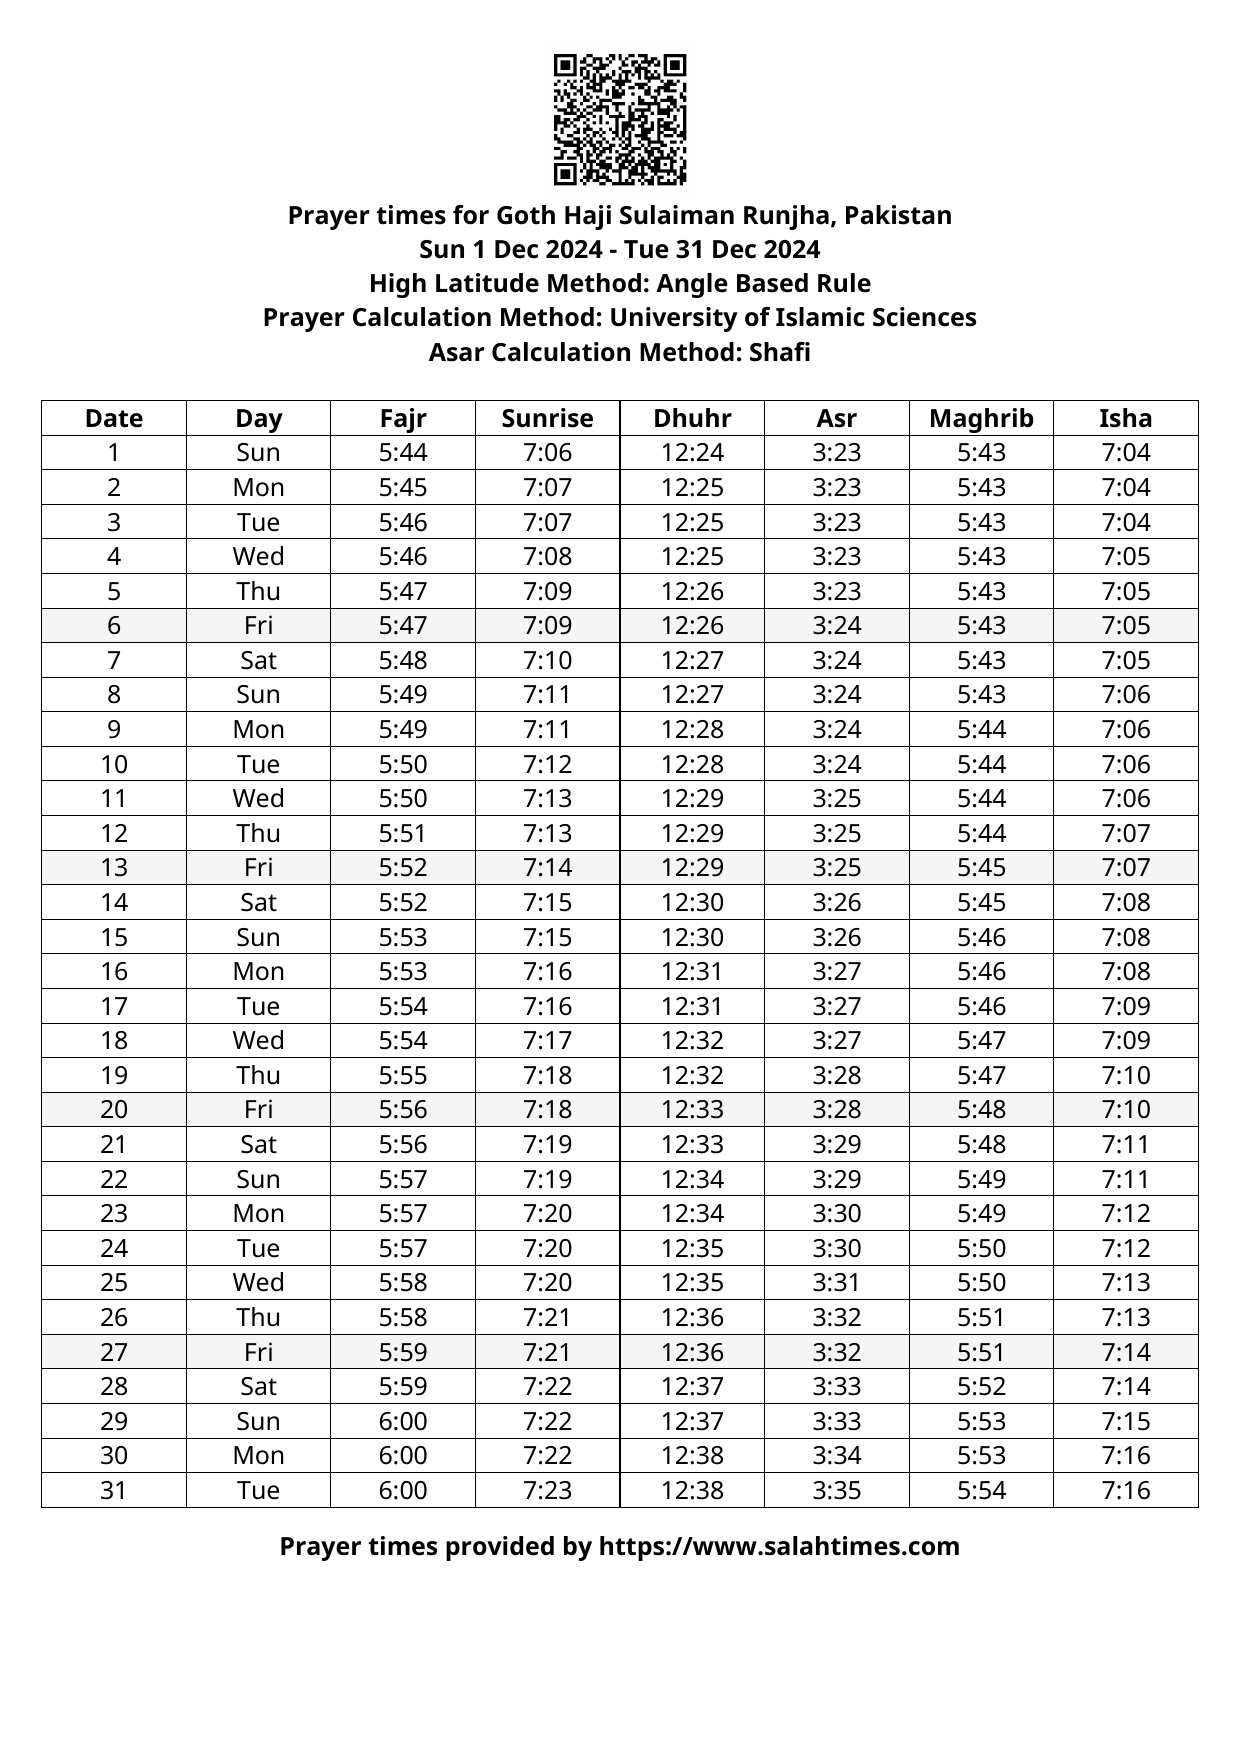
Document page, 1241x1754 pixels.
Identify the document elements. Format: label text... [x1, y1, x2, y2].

table_cell Thu [187, 816, 330, 849]
table_cell 7:11 [1054, 1127, 1198, 1161]
table_cell 3:30 [765, 1196, 909, 1230]
table_cell 7:06 [1054, 712, 1198, 746]
table_cell 3:23 [765, 539, 909, 573]
table_cell 5:54 [331, 1024, 475, 1057]
table_cell 5:45 [910, 851, 1053, 884]
table_cell Sun [187, 678, 330, 711]
table_cell 5:54 [331, 989, 475, 1022]
table_cell 12:29 [621, 781, 764, 815]
table_cell 7:16 [476, 989, 619, 1022]
table_cell Wed [187, 1024, 330, 1057]
table_cell 7:11 [1054, 1162, 1198, 1195]
table_cell 2 [42, 470, 186, 504]
table_header Dhuhr [621, 401, 764, 434]
table_cell 7:15 [476, 885, 619, 919]
table_cell 3 [42, 505, 186, 538]
table_cell 7:15 [476, 920, 619, 953]
table_cell 7:13 [1054, 1266, 1198, 1299]
table_cell 18 [42, 1024, 186, 1057]
table_cell 5:51 [331, 816, 475, 849]
table_cell 5:59 [331, 1369, 475, 1403]
table_cell 7:21 [476, 1335, 619, 1368]
table_cell 3:25 [765, 851, 909, 884]
table_cell 5:51 [910, 1335, 1053, 1368]
table_cell 29 [42, 1404, 186, 1437]
table_cell 5:57 [331, 1196, 475, 1230]
table_cell Sat [187, 1369, 330, 1403]
table_cell Sat [187, 1127, 330, 1161]
table_cell 7:05 [1054, 609, 1198, 642]
table_cell Sun [187, 1162, 330, 1195]
table_cell 5:43 [910, 539, 1053, 573]
table_cell 7:17 [476, 1024, 619, 1057]
table_cell 5:56 [331, 1127, 475, 1161]
table_cell 7:23 [476, 1473, 619, 1507]
table_cell 7:16 [1054, 1439, 1198, 1472]
table_header Isha [1054, 401, 1198, 434]
table_cell 12:33 [621, 1093, 764, 1126]
table_cell 12:27 [621, 643, 764, 677]
table_cell 17 [42, 989, 186, 1022]
table_cell 12:31 [621, 954, 764, 988]
table_cell 7:12 [1054, 1231, 1198, 1264]
table_cell 7:22 [476, 1439, 619, 1472]
table_cell 5:47 [331, 574, 475, 607]
table_cell 5:45 [331, 470, 475, 504]
table_cell 5:57 [331, 1162, 475, 1195]
table_cell 7:14 [1054, 1335, 1198, 1368]
table_cell 5:50 [910, 1231, 1053, 1264]
table_cell 7:05 [1054, 643, 1198, 677]
table_cell 26 [42, 1300, 186, 1334]
table_cell 5:57 [331, 1231, 475, 1264]
table_cell 3:27 [765, 954, 909, 988]
table_cell 5:48 [910, 1093, 1053, 1126]
table_cell 5:49 [331, 678, 475, 711]
table_cell Thu [187, 574, 330, 607]
table_cell 5:45 [910, 885, 1053, 919]
table_cell 5:43 [910, 643, 1053, 677]
table_cell 7:12 [1054, 1196, 1198, 1230]
table_cell 7:11 [476, 712, 619, 746]
table_cell 3:27 [765, 1024, 909, 1057]
table_cell 5:52 [331, 851, 475, 884]
table_cell Mon [187, 712, 330, 746]
table_cell 5:53 [331, 920, 475, 953]
text Prayer times for Goth Haji Sulaiman Runjha, Pakistan [42, 198, 1198, 232]
table_cell 12:24 [621, 436, 764, 469]
table_cell 5:46 [910, 920, 1053, 953]
table_cell 12:35 [621, 1266, 764, 1299]
table_cell 7:08 [1054, 885, 1198, 919]
table_cell 9 [42, 712, 186, 746]
table_cell 5:56 [331, 1093, 475, 1126]
table_cell 7:07 [1054, 816, 1198, 849]
table_cell 5:44 [910, 712, 1053, 746]
table_cell 7:13 [476, 816, 619, 849]
table_cell 7:07 [1054, 851, 1198, 884]
table_cell 20 [42, 1093, 186, 1126]
table_cell Fri [187, 1335, 330, 1368]
table_cell 10 [42, 747, 186, 780]
table_cell 7:08 [1054, 920, 1198, 953]
table_cell 3:24 [765, 678, 909, 711]
table_cell 7:15 [1054, 1404, 1198, 1437]
table_cell 12:32 [621, 1058, 764, 1092]
table_cell 3:31 [765, 1266, 909, 1299]
table_cell 12:28 [621, 712, 764, 746]
table_cell 5:44 [910, 781, 1053, 815]
table_cell Mon [187, 470, 330, 504]
table_cell 31 [42, 1473, 186, 1507]
table_cell 5 [42, 574, 186, 607]
table_cell 5:52 [331, 885, 475, 919]
table_cell 5:43 [910, 436, 1053, 469]
table_cell Mon [187, 1196, 330, 1230]
table_cell 7:16 [1054, 1473, 1198, 1507]
table_cell Tue [187, 747, 330, 780]
table_header Day [187, 401, 330, 434]
table_cell 7:13 [1054, 1300, 1198, 1334]
table_cell 3:23 [765, 505, 909, 538]
table_cell Wed [187, 1266, 330, 1299]
table_cell 28 [42, 1369, 186, 1403]
table_cell 7:19 [476, 1162, 619, 1195]
table_cell 7:09 [476, 609, 619, 642]
table_cell 7:06 [1054, 781, 1198, 815]
table_cell Sun [187, 1404, 330, 1437]
table_cell 12:25 [621, 539, 764, 573]
table_cell 3:29 [765, 1162, 909, 1195]
table_cell 5:44 [331, 436, 475, 469]
table_cell 12:31 [621, 989, 764, 1022]
table_cell 3:35 [765, 1473, 909, 1507]
table_cell 12:34 [621, 1196, 764, 1230]
table_cell 15 [42, 920, 186, 953]
table_cell 5:48 [910, 1127, 1053, 1161]
table_cell 5:50 [331, 781, 475, 815]
table_cell 5:50 [910, 1266, 1053, 1299]
table_cell 12:25 [621, 505, 764, 538]
table_cell 5:47 [910, 1024, 1053, 1057]
table_cell 3:29 [765, 1127, 909, 1161]
table_cell 7:20 [476, 1231, 619, 1264]
table_cell 3:24 [765, 712, 909, 746]
table_cell 16 [42, 954, 186, 988]
table_cell 7:12 [476, 747, 619, 780]
table_header Sunrise [476, 401, 619, 434]
table_cell 5:46 [331, 505, 475, 538]
table_cell 12:28 [621, 747, 764, 780]
table_cell 12:38 [621, 1473, 764, 1507]
table_cell 12:29 [621, 816, 764, 849]
table_cell 7:18 [476, 1058, 619, 1092]
table_cell 7:04 [1054, 470, 1198, 504]
table_cell 6:00 [331, 1439, 475, 1472]
table_cell 5:49 [331, 712, 475, 746]
table_cell 5:43 [910, 609, 1053, 642]
table_cell Thu [187, 1058, 330, 1092]
table_cell 7:21 [476, 1300, 619, 1334]
table_cell 5:43 [910, 574, 1053, 607]
table_cell 5:44 [910, 816, 1053, 849]
table_cell 6:00 [331, 1473, 475, 1507]
table_cell 7:08 [1054, 954, 1198, 988]
table_cell 5:54 [910, 1473, 1053, 1507]
text Prayer Calculation Method: University of Islamic Sciences [42, 300, 1198, 334]
table_cell 3:28 [765, 1093, 909, 1126]
table_cell 24 [42, 1231, 186, 1264]
table_cell Tue [187, 505, 330, 538]
table_cell 7 [42, 643, 186, 677]
table_cell 8 [42, 678, 186, 711]
table_cell 7:06 [476, 436, 619, 469]
table_cell 12:30 [621, 885, 764, 919]
table_cell 3:28 [765, 1058, 909, 1092]
table_cell Wed [187, 781, 330, 815]
table_cell 7:09 [1054, 989, 1198, 1022]
table_cell 5:46 [910, 989, 1053, 1022]
table_cell 12:26 [621, 574, 764, 607]
table_cell 3:32 [765, 1335, 909, 1368]
text Asar Calculation Method: Shafi [42, 334, 1198, 368]
text High Latitude Method: Angle Based Rule [42, 266, 1198, 300]
table_cell Sun [187, 436, 330, 469]
table_cell 7:18 [476, 1093, 619, 1126]
table_cell 5:49 [910, 1196, 1053, 1230]
table_cell Sun [187, 920, 330, 953]
table_cell 23 [42, 1196, 186, 1230]
table_cell 7:05 [1054, 574, 1198, 607]
table_cell 3:23 [765, 470, 909, 504]
table_cell Sat [187, 643, 330, 677]
table_cell 3:24 [765, 747, 909, 780]
table_cell 7:20 [476, 1266, 619, 1299]
table_cell 5:58 [331, 1266, 475, 1299]
table_cell 12:29 [621, 851, 764, 884]
table_cell 7:08 [476, 539, 619, 573]
table_cell 3:24 [765, 609, 909, 642]
table_cell 14 [42, 885, 186, 919]
table_cell 3:23 [765, 574, 909, 607]
table_cell 12:33 [621, 1127, 764, 1161]
table_header Maghrib [910, 401, 1053, 434]
table_cell Sat [187, 885, 330, 919]
table_cell 12 [42, 816, 186, 849]
table_cell 3:27 [765, 989, 909, 1022]
table_cell 12:25 [621, 470, 764, 504]
table_cell Fri [187, 609, 330, 642]
table_cell 7:13 [476, 781, 619, 815]
table_cell 7:14 [1054, 1369, 1198, 1403]
table_cell 7:04 [1054, 505, 1198, 538]
table_cell 5:59 [331, 1335, 475, 1368]
table_cell 12:32 [621, 1024, 764, 1057]
table_cell Mon [187, 954, 330, 988]
table_cell 27 [42, 1335, 186, 1368]
table_cell 7:22 [476, 1369, 619, 1403]
table_cell 30 [42, 1439, 186, 1472]
table_cell 12:36 [621, 1335, 764, 1368]
table_cell Mon [187, 1439, 330, 1472]
table_header Fajr [331, 401, 475, 434]
table_cell 12:34 [621, 1162, 764, 1195]
table_cell 12:35 [621, 1231, 764, 1264]
table_cell 6:00 [331, 1404, 475, 1437]
table_cell Fri [187, 851, 330, 884]
table_cell 5:48 [331, 643, 475, 677]
table_cell 4 [42, 539, 186, 573]
table_cell 5:53 [910, 1439, 1053, 1472]
table_cell 3:33 [765, 1404, 909, 1437]
table_cell 5:49 [910, 1162, 1053, 1195]
table_cell 3:34 [765, 1439, 909, 1472]
text Sun 1 Dec 2024 - Tue 31 Dec 2024 [42, 232, 1198, 266]
table_cell 3:25 [765, 816, 909, 849]
table_cell 5:47 [331, 609, 475, 642]
table_cell 22 [42, 1162, 186, 1195]
table_cell 3:32 [765, 1300, 909, 1334]
table_cell 7:19 [476, 1127, 619, 1161]
table_cell 7:22 [476, 1404, 619, 1437]
table_cell 7:10 [1054, 1058, 1198, 1092]
table_cell 5:43 [910, 505, 1053, 538]
table_cell 5:53 [910, 1404, 1053, 1437]
table_cell 21 [42, 1127, 186, 1161]
table_cell 12:27 [621, 678, 764, 711]
table_cell Thu [187, 1300, 330, 1334]
table_cell Wed [187, 539, 330, 573]
table_cell 3:30 [765, 1231, 909, 1264]
table_cell 7:10 [1054, 1093, 1198, 1126]
table_cell 19 [42, 1058, 186, 1092]
table_cell 7:10 [476, 643, 619, 677]
table_cell 1 [42, 436, 186, 469]
table_cell 3:25 [765, 781, 909, 815]
table_cell Fri [187, 1093, 330, 1126]
table_cell 12:38 [621, 1439, 764, 1472]
table_cell 7:14 [476, 851, 619, 884]
table_header Asr [765, 401, 909, 434]
picture [542, 41, 699, 198]
table_cell 11 [42, 781, 186, 815]
table_cell 5:46 [910, 954, 1053, 988]
table_cell 12:36 [621, 1300, 764, 1334]
table_cell 13 [42, 851, 186, 884]
table_cell 3:24 [765, 643, 909, 677]
table_cell 5:51 [910, 1300, 1053, 1334]
table_cell 7:06 [1054, 678, 1198, 711]
table_cell 12:30 [621, 920, 764, 953]
table_cell 7:11 [476, 678, 619, 711]
table_cell 7:20 [476, 1196, 619, 1230]
table_cell 5:52 [910, 1369, 1053, 1403]
table_cell 5:46 [331, 539, 475, 573]
table_cell 5:58 [331, 1300, 475, 1334]
table_cell Tue [187, 1473, 330, 1507]
table_cell 25 [42, 1266, 186, 1299]
table_header Date [42, 401, 186, 434]
table_cell 7:06 [1054, 747, 1198, 780]
table_cell 7:05 [1054, 539, 1198, 573]
table_cell 7:07 [476, 470, 619, 504]
table_cell 5:43 [910, 678, 1053, 711]
table_cell 3:33 [765, 1369, 909, 1403]
table_cell 7:09 [476, 574, 619, 607]
table_cell 5:50 [331, 747, 475, 780]
table_cell 5:47 [910, 1058, 1053, 1092]
table_cell 12:37 [621, 1369, 764, 1403]
table_cell 3:26 [765, 920, 909, 953]
table_cell 7:04 [1054, 436, 1198, 469]
table_cell 5:55 [331, 1058, 475, 1092]
table_cell 7:09 [1054, 1024, 1198, 1057]
table_cell Tue [187, 989, 330, 1022]
table_cell 7:07 [476, 505, 619, 538]
table_cell 5:43 [910, 470, 1053, 504]
table_cell 5:44 [910, 747, 1053, 780]
table_cell 12:26 [621, 609, 764, 642]
table_cell 7:16 [476, 954, 619, 988]
table_cell 3:23 [765, 436, 909, 469]
table_cell Tue [187, 1231, 330, 1264]
table_cell 5:53 [331, 954, 475, 988]
table_cell 3:26 [765, 885, 909, 919]
table_cell 12:37 [621, 1404, 764, 1437]
text Prayer times provided by https://www.salahtimes.com [42, 1528, 1198, 1563]
table_cell 6 [42, 609, 186, 642]
